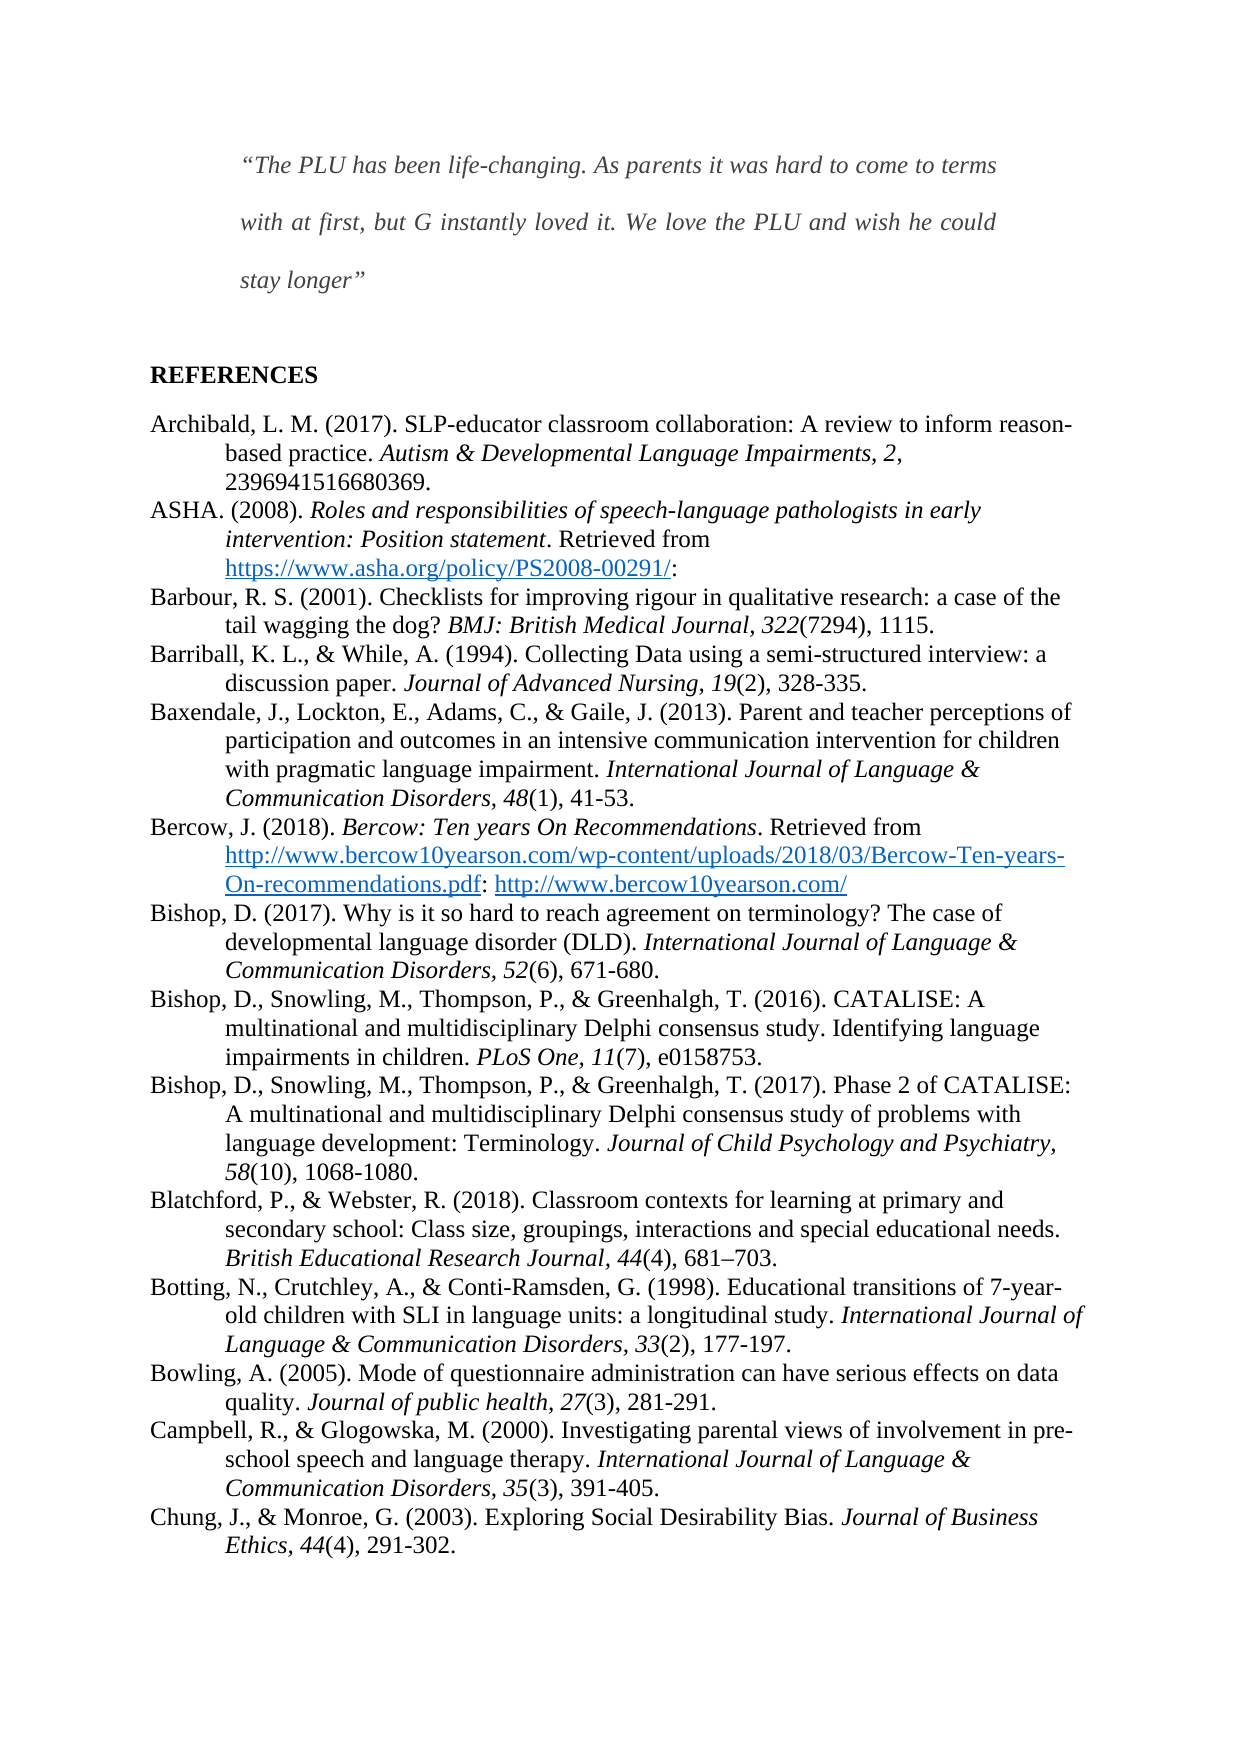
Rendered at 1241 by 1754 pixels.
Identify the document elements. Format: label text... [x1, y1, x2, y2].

text Chung, J., & Monroe, G. (2003). Exploring Social Desirability Bias. Journal of Business Ethics, 44(4), 291-302. [150, 1502, 1090, 1559]
text Bishop, D., Snowling, M., Thompson, P., & Greenhalgh, T. (2017). Phase 2 of CATALISE: A multinational and multidisciplinary Delphi consensus study of problems with language development: Terminology. Journal of Child Psychology and Psychiatry, 58(10), 1068-1080. [150, 1071, 1090, 1186]
text ASHA. (2008). Roles and responsibilities of speech-language pathologists in early intervention: Position statement. Retrieved from https://www.asha.org/policy/PS2008-00291/: [150, 496, 1090, 582]
text Botting, N., Crutchley, A., & Conti‐Ramsden, G. (1998). Educational transitions of 7‐year‐old children with SLI in language units: a longitudinal study. International Journal of Language & Communication Disorders, 33(2), 177-197. [150, 1272, 1090, 1358]
text Archibald, L. M. (2017). SLP-educator classroom collaboration: A review to inform reason-based practice. Autism & Developmental Language Impairments, 2, 2396941516680369. [150, 409, 1090, 496]
text Bishop, D., Snowling, M., Thompson, P., & Greenhalgh, T. (2016). CATALISE: A multinational and multidisciplinary Delphi consensus study. Identifying language impairments in children. PLoS One, 11(7), e0158753. [150, 984, 1090, 1071]
text Bowling, A. (2005). Mode of questionnaire administration can have serious effects on data quality. Journal of public health, 27(3), 281-291. [150, 1358, 1090, 1416]
text Bercow, J. (2018). Bercow: Ten years On Recommendations. Retrieved from http://www.bercow10yearson.com/wp-content/uploads/2018/03/Bercow-Ten-years-On-recommendations.pdf: http://www.bercow10yearson.com/ [150, 812, 1090, 898]
text Campbell, R., & Glogowska, M. (2000). Investigating parental views of involvement in pre-school speech and language therapy. International Journal of Language & Communication Disorders, 35(3), 391-405. [150, 1416, 1090, 1502]
text Blatchford, P., & Webster, R. (2018). Classroom contexts for learning at primary and secondary school: Class size, groupings, interactions and special educational needs. British Educational Research Journal, 44(4), 681–703. [150, 1186, 1090, 1272]
subtitle REFERENCES [150, 360, 1031, 389]
text Barbour, R. S. (2001). Checklists for improving rigour in qualitative research: a case of the tail wagging the dog? BMJ: British Medical Journal, 322(7294), 1115. [150, 582, 1090, 639]
text Baxendale, J., Lockton, E., Adams, C., & Gaile, J. (2013). Parent and teacher perceptions of participation and outcomes in an intensive communication intervention for children with pragmatic language impairment. International Journal of Language & Communication Disorders, 48(1), 41-53. [150, 697, 1090, 812]
text “The PLU has been life-changing. As parents it was hard to come to terms with at first, but G instantly loved it. We love the PLU and wish he could stay longer” [240, 150, 1000, 294]
text Barriball, K. L., & While, A. (1994). Collecting Data using a semi‐structured interview: a discussion paper. Journal of Advanced Nursing, 19(2), 328-335. [150, 639, 1090, 697]
text Bishop, D. (2017). Why is it so hard to reach agreement on terminology? The case of developmental language disorder (DLD). International Journal of Language & Communication Disorders, 52(6), 671-680. [150, 898, 1090, 984]
